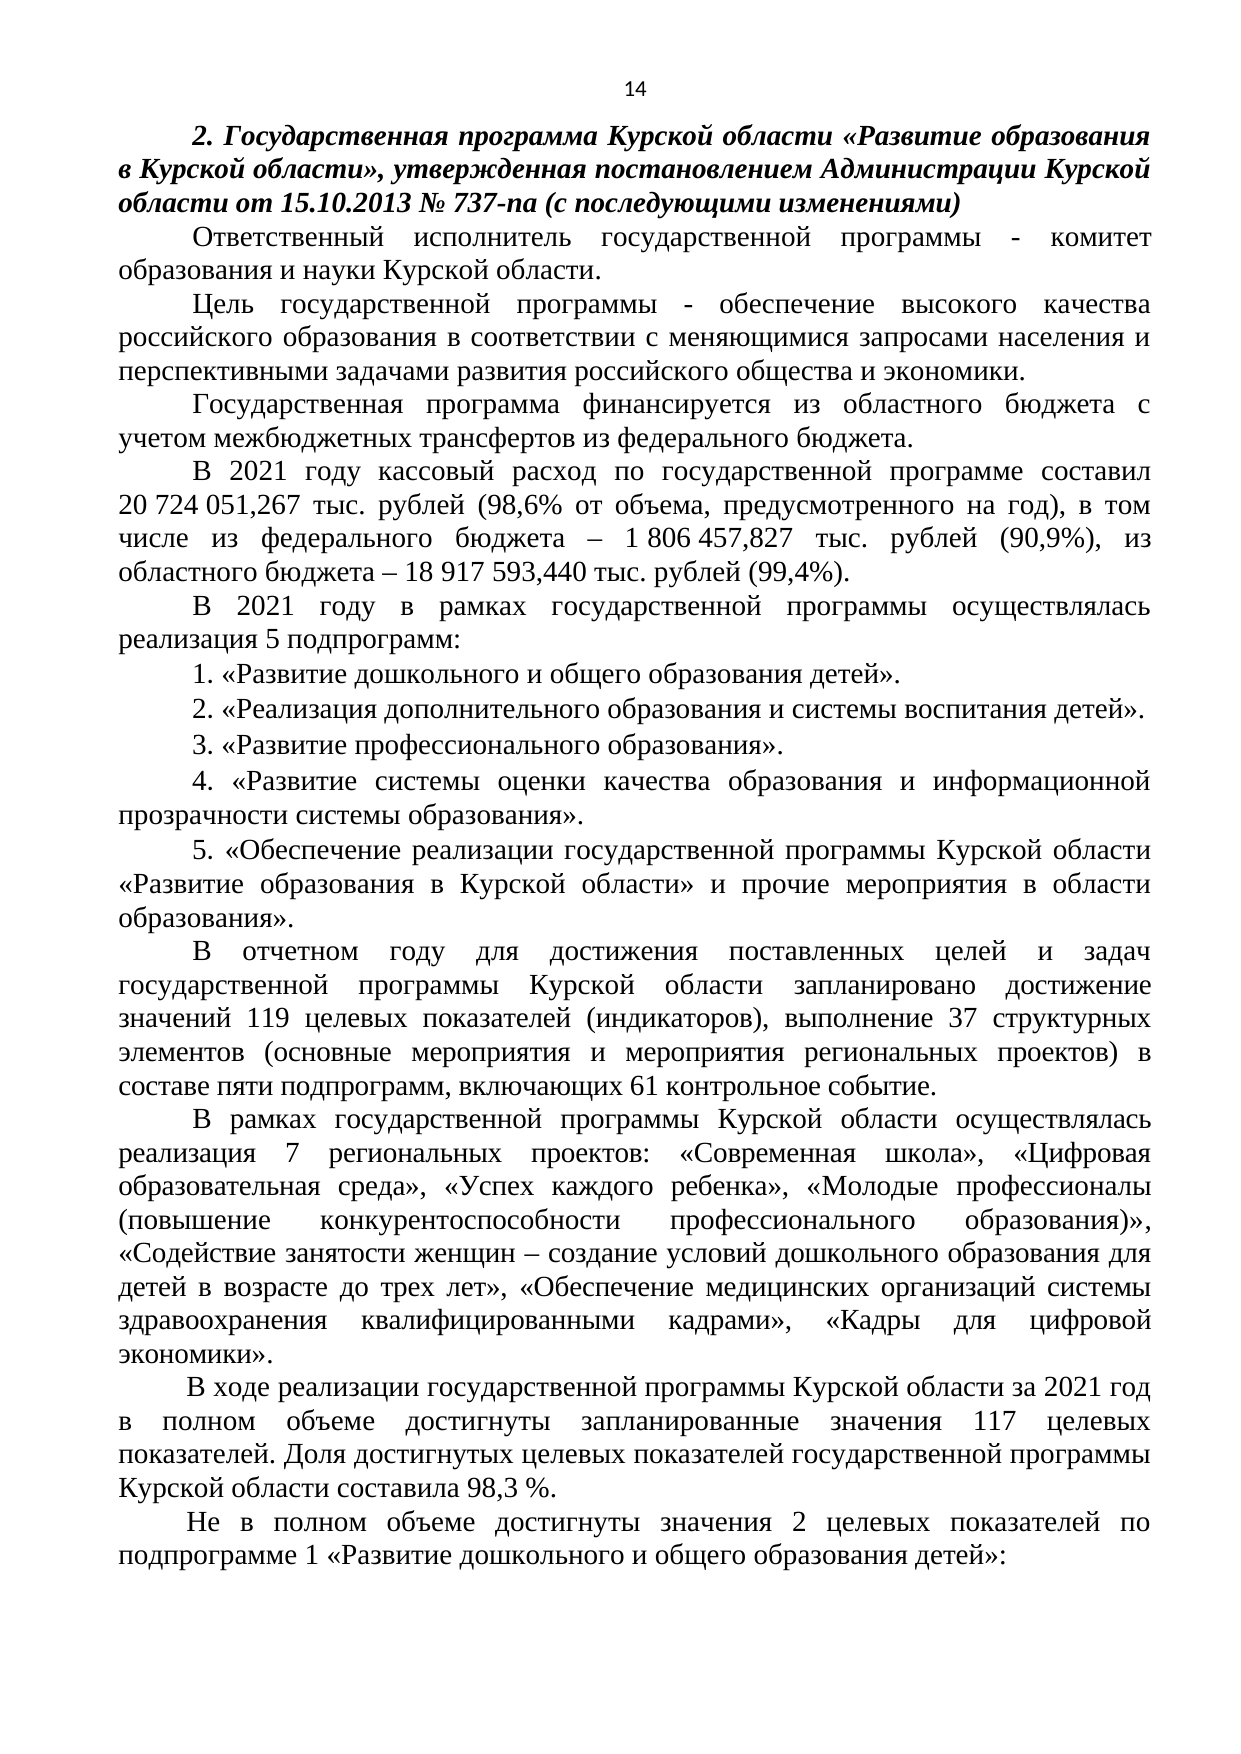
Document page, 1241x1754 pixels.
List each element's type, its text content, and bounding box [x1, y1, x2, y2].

text 4. «Развитие системы оценки качества образования и информационной прозрачности системы образования». [118, 762, 1152, 831]
text В ходе реализации государственной программы Курской области за 2021 год в полном объеме достигнуты запланированные значения 117 целевых показателей. Доля достигнутых целевых показателей государственной программы Курской области составила 98,3 %. [118, 1369, 1152, 1504]
text В отчетном году для достижения поставленных целей и задач государственной программы Курской области запланировано достижение значений 119 целевых показателей (индикаторов), выполнение 37 структурных элементов (основные мероприятия и мероприятия региональных проектов) в составе пяти подпрограмм, включающих 61 контрольное событие. [118, 933, 1152, 1101]
text 1. «Развитие дошкольного и общего образования детей». [118, 655, 1152, 690]
text В рамках государственной программы Курской области осуществлялась реализация 7 региональных проектов: «Современная школа», «Цифровая образовательная среда», «Успех каждого ребенка», «Молодые профессионалы (повышение конкурентоспособности профессионального образования)», «Содействие занятости женщин – создание условий дошкольного образования для детей в возрасте до трех лет», «Обеспечение медицинских организаций системы здравоохранения квалифицированными кадрами», «Кадры для цифровой экономики». [118, 1101, 1152, 1369]
text Ответственный исполнитель государственной программы - комитет образования и науки Курской области. [118, 219, 1152, 286]
text Государственная программа финансируется из областного бюджета с учетом межбюджетных трансфертов из федерального бюджета. [118, 386, 1152, 453]
text 2. Государственная программа Курской области «Развитие образования в Курской области», утвержденная постановлением Администрации Курской области от 15.10.2013 № 737-па (с последующими изменениями) [118, 118, 1152, 219]
text Цель государственной программы - обеспечение высокого качества российского образования в соответствии с меняющимися запросами населения и перспективными задачами развития российского общества и экономики. [118, 286, 1152, 386]
text 5. «Обеспечение реализации государственной программы Курской области «Развитие образования в Курской области» и прочие мероприятия в области образования». [118, 831, 1152, 933]
text В 2021 году в рамках государственной программы осуществлялась реализация 5 подпрограмм: [118, 588, 1152, 655]
text 2. «Реализация дополнительного образования и системы воспитания детей». [118, 690, 1152, 726]
text В 2021 году кассовый расход по государственной программе составил 20 724 051,267 тыс. рублей (98,6% от объема, предусмотренного на год), в том числе из федерального бюджета – 1 806 457,827 тыс. рублей (90,9%), из областного бюджета – 18 917 593,440 тыс. рублей (99,4%). [118, 453, 1152, 588]
text 3. «Развитие профессионального образования». [118, 726, 1152, 762]
text Не в полном объеме достигнуты значения 2 целевых показателей по подпрограмме 1 «Развитие дошкольного и общего образования детей»: [118, 1504, 1152, 1571]
